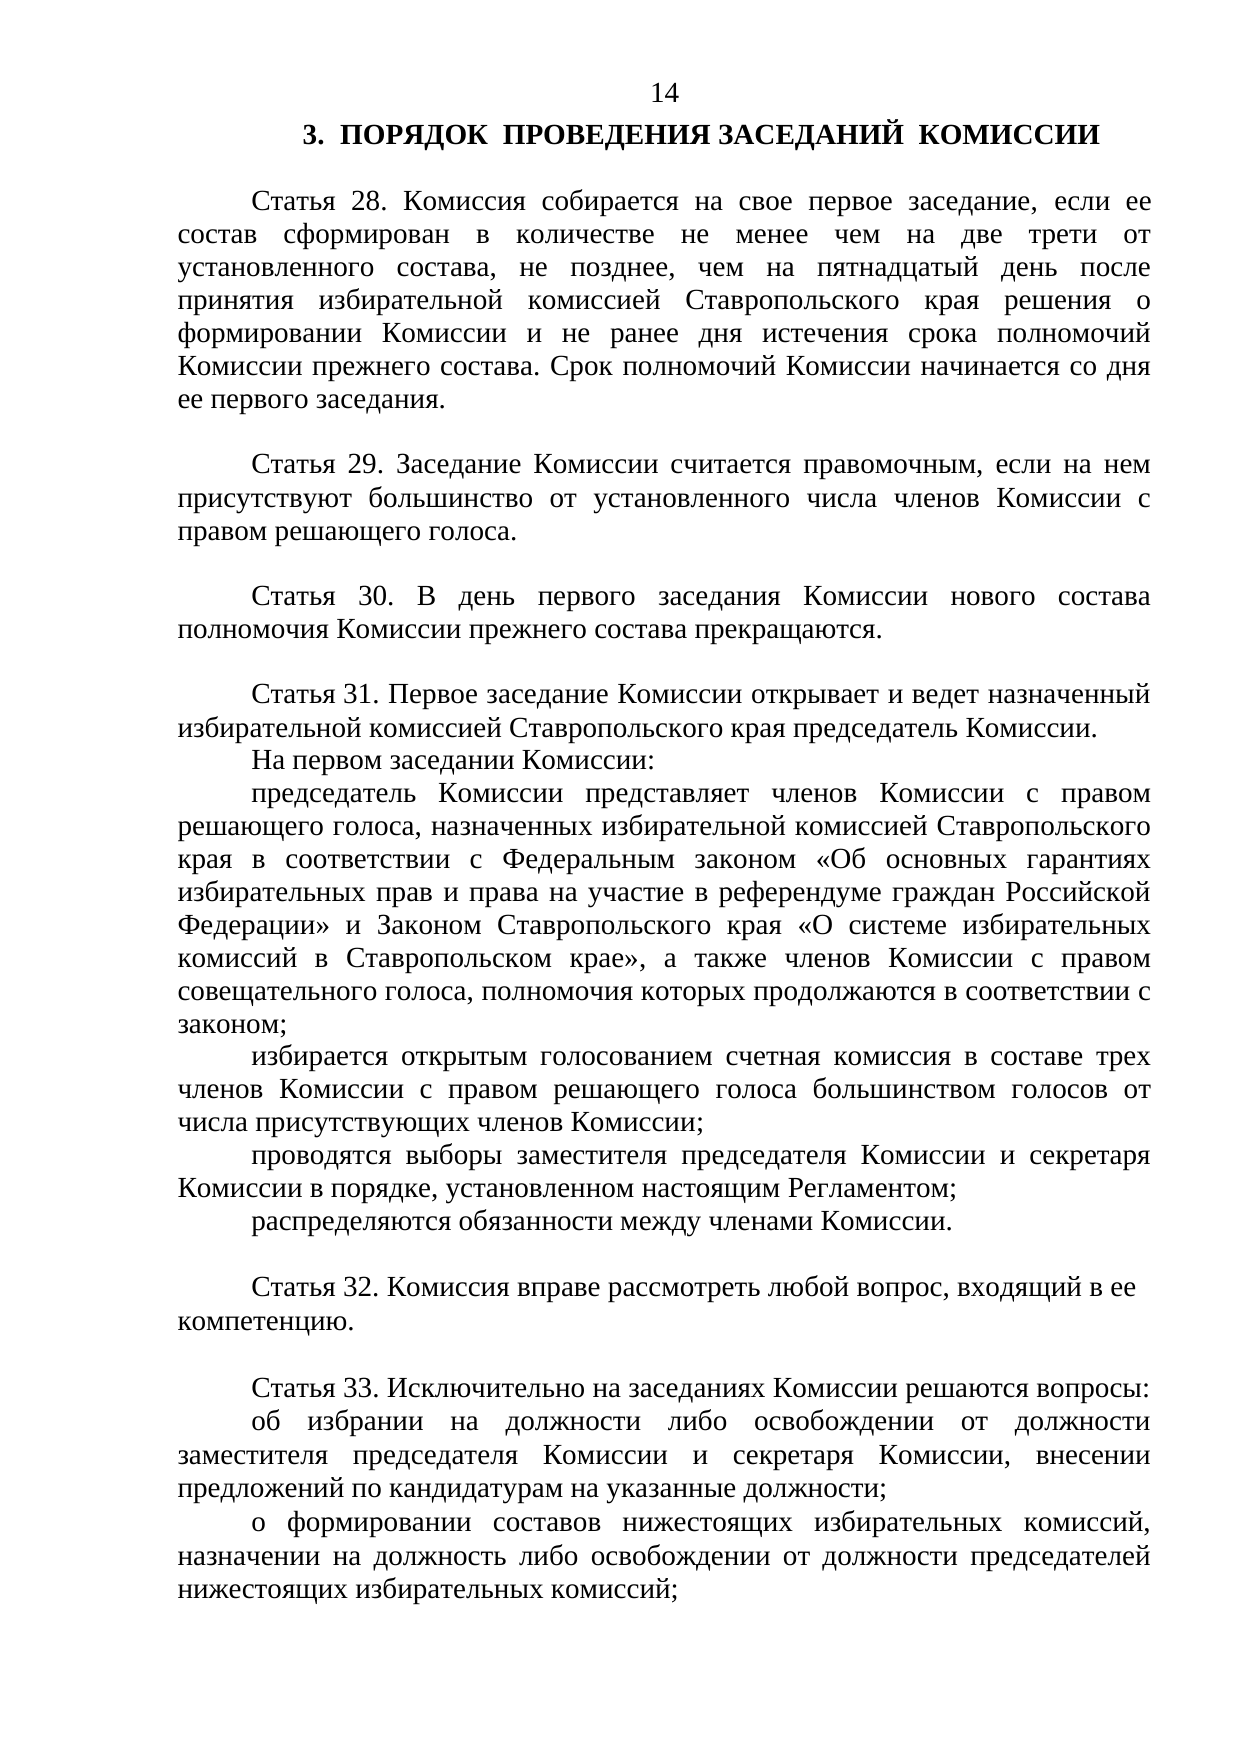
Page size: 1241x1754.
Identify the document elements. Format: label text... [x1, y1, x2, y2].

text о формировании составов нижестоящих избирательных комиссий, назначении на должность либо освобождении от должности председателей нижестоящих избирательных комиссий; [177, 1504, 1152, 1605]
text Статья 33. Исключительно на заседаниях Комиссии решаются вопросы: [177, 1370, 1152, 1403]
text председатель Комиссии представляет членов Комиссии с правом решающего голоса, назначенных избирательной комиссией Ставропольского края в соответствии с Федеральным законом «Об основных гарантиях избирательных прав и права на участие в референдуме граждан Российской Федерации» и Законом Ставропольского края «О системе избирательных комиссий в Ставропольском крае», а также членов Комиссии с правом совещательного голоса, полномочия которых продолжаются в соответствии с законом; [177, 776, 1152, 1039]
text На первом заседании Комиссии: [177, 743, 1152, 776]
text распределяются обязанности между членами Комиссии. [177, 1204, 1152, 1237]
text Статья 32. Комиссия вправе рассмотреть любой вопрос, входящий в ее компетенцию. [177, 1269, 1152, 1336]
text Статья 30. В день первого заседания Комиссии нового состава полномочия Комиссии прежнего состава прекращаются. [177, 579, 1152, 645]
text Статья 31. Первое заседание Комиссии открывает и ведет назначенный избирательной комиссией Ставропольского края председатель Комиссии. [177, 678, 1152, 743]
text об избрании на должности либо освобождении от должности заместителя председателя Комиссии и секретаря Комиссии, внесении предложений по кандидатурам на указанные должности; [177, 1403, 1152, 1504]
text Статья 28. Комиссия собирается на свое первое заседание, если ее состав сформирован в количестве не менее чем на две трети от установленного состава, не позднее, чем на пятнадцатый день после принятия избирательной комиссией Ставропольского края решения о формировании Комиссии и не ранее дня истечения срока полномочий Комиссии прежнего состава. Срок полномочий Комиссии начинается со дня ее первого заседания. [177, 184, 1152, 415]
list Порядок проведения заседаний Комиссии [251, 118, 1152, 151]
text проводятся выборы заместителя председателя Комиссии и секретаря Комиссии в порядке, установленном настоящим Регламентом; [177, 1138, 1152, 1204]
text избирается открытым голосованием счетная комиссия в составе трех членов Комиссии с правом решающего голоса большинством голосов от числа присутствующих членов Комиссии; [177, 1039, 1152, 1138]
text Статья 29. Заседание Комиссии считается правомочным, если на нем присутствуют большинство от установленного числа членов Комиссии с правом решающего голоса. [177, 448, 1152, 546]
